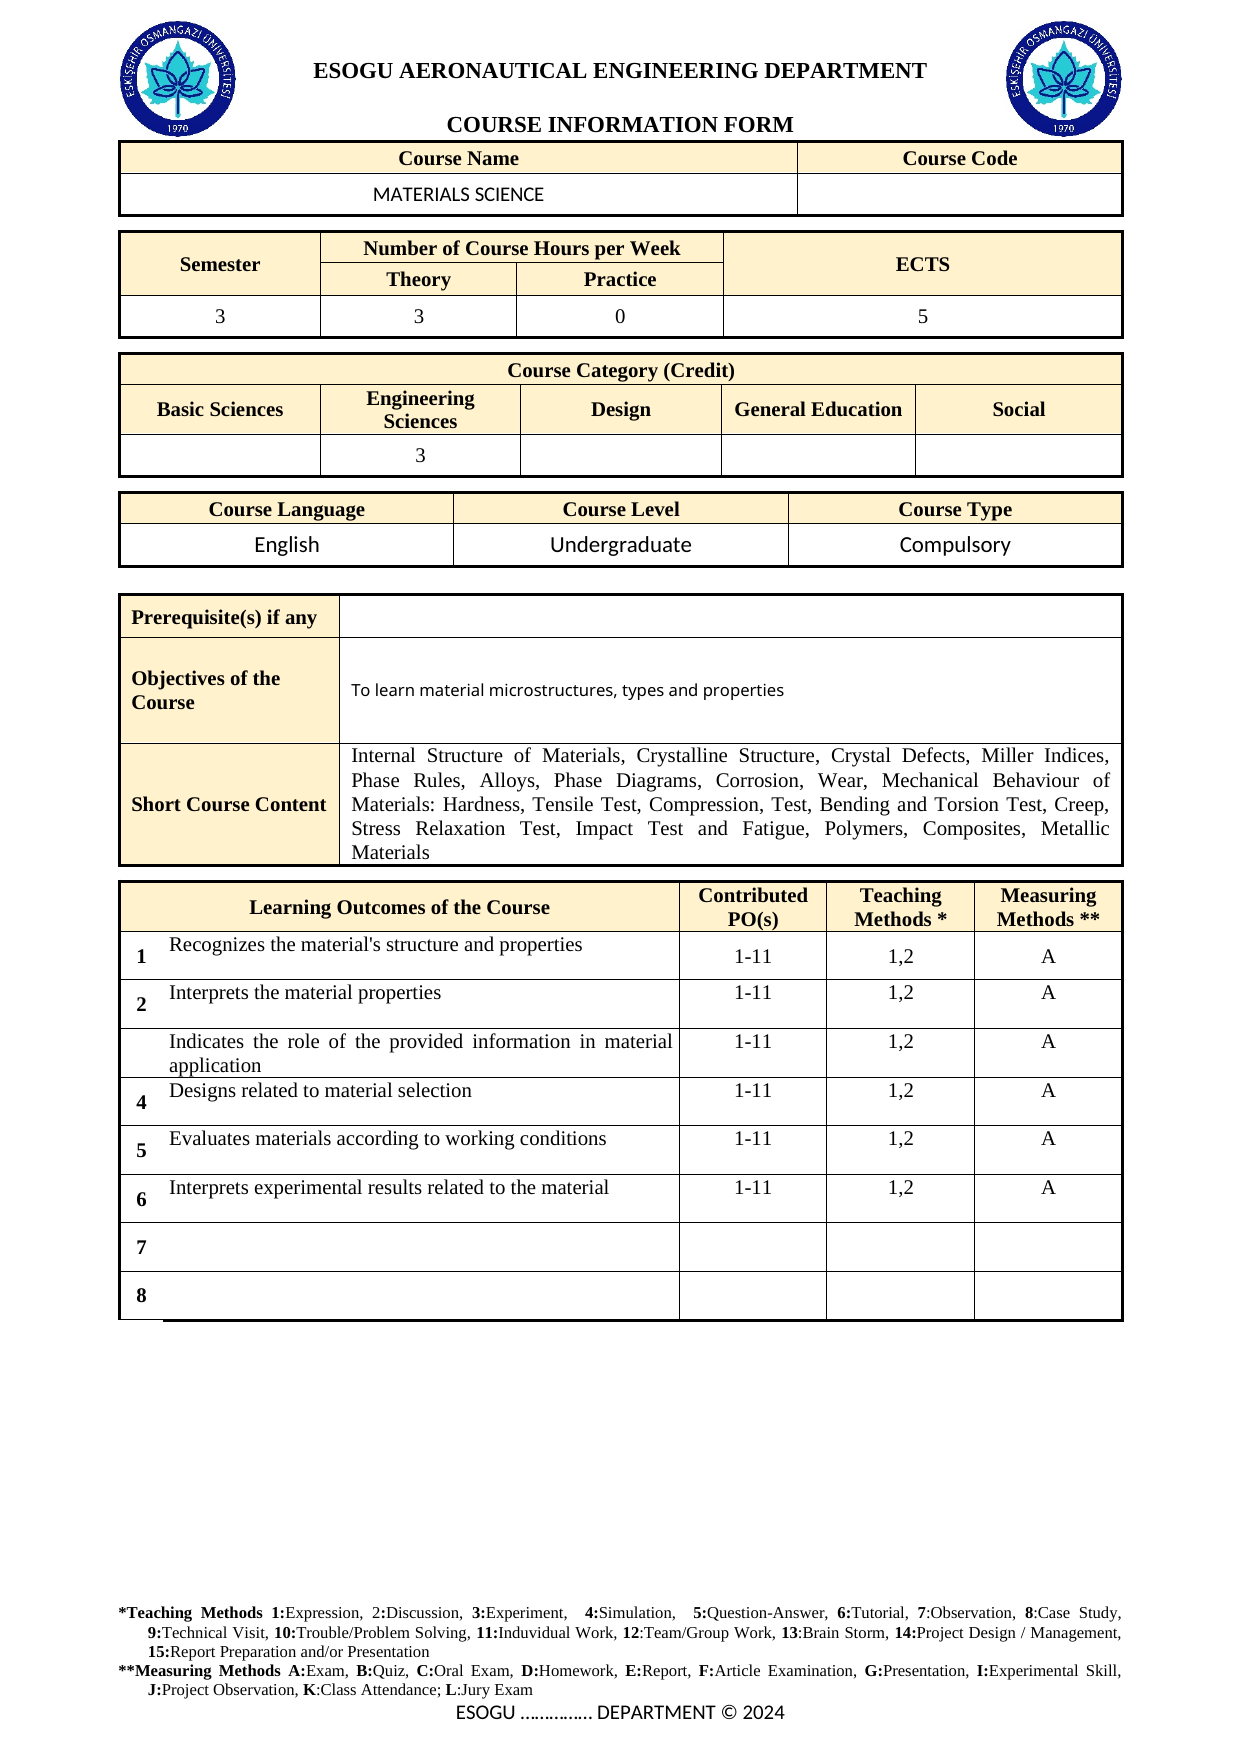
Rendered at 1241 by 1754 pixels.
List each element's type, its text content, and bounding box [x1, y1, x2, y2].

table_cell Designs related to material selection [163, 1078, 679, 1125]
table_header [340, 596, 1121, 637]
table_cell 4 [121, 1078, 163, 1125]
table_cell 7 [121, 1223, 163, 1271]
table_cell Objectives of the Course [121, 638, 339, 742]
table_cell [916, 435, 1121, 475]
table_header Course Code [798, 143, 1121, 172]
table_cell Practice [517, 263, 723, 295]
table_cell Design [521, 385, 721, 433]
table_cell [827, 1223, 974, 1271]
table_cell MATERIALS SCIENCE [121, 174, 797, 214]
table_cell [975, 1272, 1121, 1319]
table_cell 8 [121, 1272, 163, 1319]
table_cell A [975, 1175, 1121, 1222]
table_cell [722, 435, 915, 475]
table_header Prerequisite(s) if any [121, 596, 339, 637]
table_cell Interprets the material properties [163, 980, 679, 1028]
table_cell 1,2 [827, 932, 974, 979]
table_cell General Education [722, 385, 915, 433]
table_cell 1-11 [680, 980, 826, 1028]
table_cell 1-11 [680, 1078, 826, 1125]
table_cell 1-11 [680, 1126, 826, 1174]
table_cell [680, 1272, 826, 1319]
table_header Measuring Methods ** [975, 883, 1121, 931]
table_cell Social [916, 385, 1121, 433]
table_cell 1,2 [827, 1029, 974, 1077]
table_cell Engineering Sciences [321, 385, 520, 433]
table_cell 1,2 [827, 1078, 974, 1125]
table_cell [680, 1223, 826, 1271]
table_cell A [975, 1126, 1121, 1174]
table_cell 1,2 [827, 1126, 974, 1174]
table_cell A [975, 1029, 1121, 1077]
table_header Course Level [454, 494, 788, 523]
table_cell Interprets experimental results related to the material [163, 1175, 679, 1222]
table_header Learning Outcomes of the Course [121, 883, 679, 931]
table_cell Theory [321, 263, 516, 295]
table_cell 3 [321, 296, 516, 336]
text ESOGU AERONAUTICAL ENGINEERING DEPARTMENT [237, 57, 1004, 83]
table_cell 1 [121, 932, 163, 979]
table_cell 1-11 [680, 1029, 826, 1077]
table_cell Short Course Content [121, 744, 339, 864]
table_cell [163, 1223, 679, 1271]
table_cell [163, 1272, 679, 1319]
table_header Teaching Methods * [827, 883, 974, 931]
table_cell [798, 174, 1121, 214]
table_header Course Name [121, 143, 797, 172]
table_cell 3 [121, 296, 320, 336]
table_cell Recognizes the material's structure and properties [163, 932, 679, 979]
table_cell 1-11 [680, 1175, 826, 1222]
table_cell 1-11 [680, 932, 826, 979]
table_header Course Language [121, 494, 453, 523]
table_cell [827, 1272, 974, 1319]
table_header Course Type [789, 494, 1121, 523]
table_cell [975, 1223, 1121, 1271]
text COURSE INFORMATION FORM [237, 112, 1004, 138]
table_cell Indicates the role of the provided information in material application [163, 1029, 679, 1077]
table_cell 0 [517, 296, 723, 336]
table_cell [521, 435, 721, 475]
table_cell 2 [121, 980, 163, 1028]
table_cell 3 [321, 435, 520, 475]
table_cell To learn material microstructures, types and properties [340, 638, 1121, 742]
picture [1004, 19, 1123, 138]
table_cell 6 [121, 1175, 163, 1222]
table_header ECTS [724, 233, 1121, 295]
table_cell Basic Sciences [121, 385, 320, 433]
table_header Semester [121, 233, 320, 295]
table_cell 1,2 [827, 980, 974, 1028]
table_cell 1,2 [827, 1175, 974, 1222]
table_cell A [975, 980, 1121, 1028]
table_cell 5 [121, 1126, 163, 1174]
table_header Course Category (Credit) [121, 355, 1121, 384]
table_cell Evaluates materials according to working conditions [163, 1126, 679, 1174]
table_cell [121, 435, 320, 475]
table_cell A [975, 1078, 1121, 1125]
table_header Contributed PO(s) [680, 883, 826, 931]
table_header Number of Course Hours per Week [321, 233, 723, 262]
table_cell [121, 1029, 163, 1077]
picture [118, 19, 237, 138]
table_cell Internal Structure of Materials, Crystalline Structure, Crystal Defects, Miller Indices, Phase Rules, Alloys, Phase Diagrams, Corrosion, Wear, Mechanical Behaviour of Materials: Hardness, Tensile Test, Compression, Test, Bending and Torsion Test, Creep, Stress Relaxation Test, Impact Test and Fatigue, Polymers, Composites, Metallic Materials [340, 744, 1121, 864]
table_cell 5 [724, 296, 1121, 336]
table_cell A [975, 932, 1121, 979]
